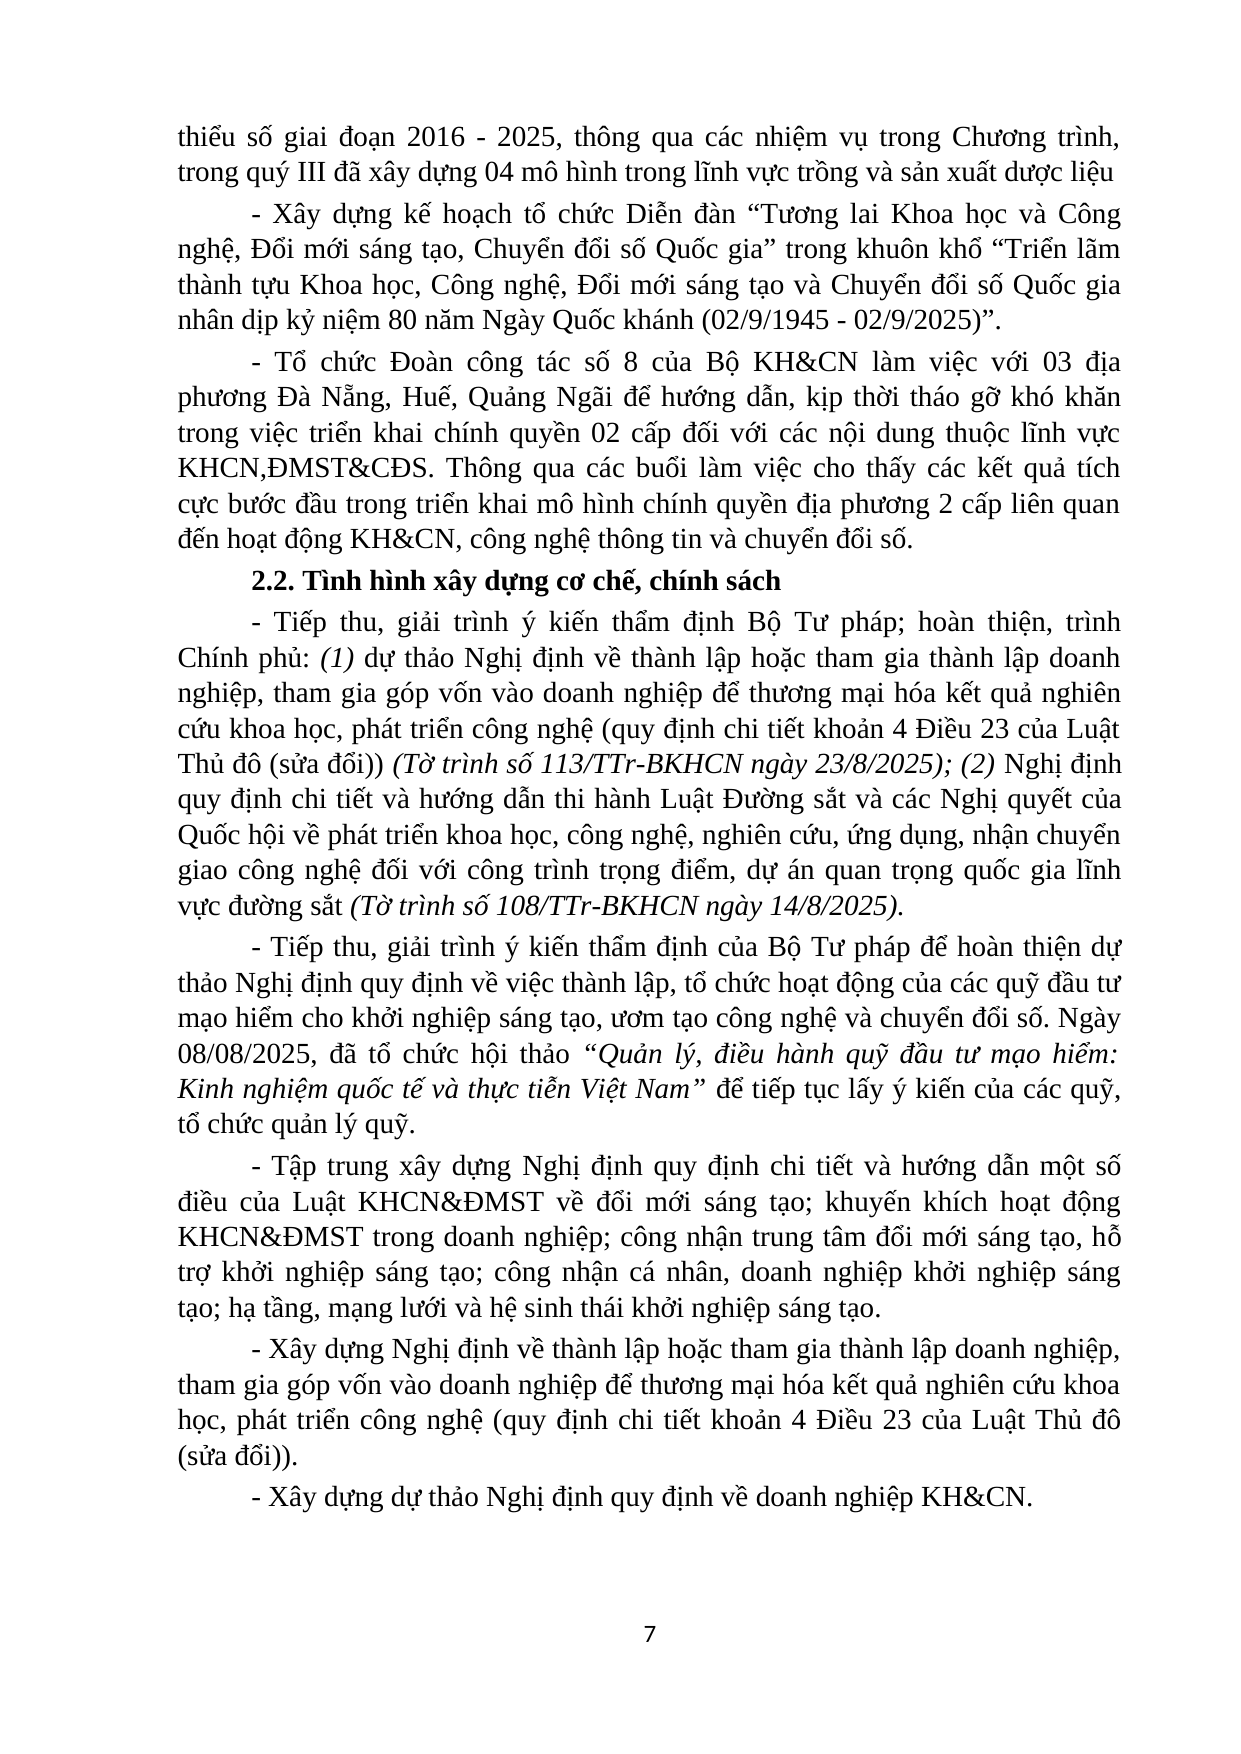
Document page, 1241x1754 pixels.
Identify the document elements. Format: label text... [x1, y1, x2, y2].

text - Xây dựng kế hoạch tổ chức Diễn đàn “Tương lai Khoa học và Công nghệ, Đổi mới sáng tạo, Chuyển đổi số Quốc gia” trong khuôn khổ “Triển lãm thành tựu Khoa học, Công nghệ, Đổi mới sáng tạo và Chuyển đổi số Quốc gia nhân dịp kỷ niệm 80 năm Ngày Quốc khánh (02/9/1945 - 02/9/2025)”. [177, 195, 1122, 337]
text - Xây dựng Nghị định về thành lập hoặc tham gia thành lập doanh nghiệp, tham gia góp vốn vào doanh nghiệp để thương mại hóa kết quả nghiên cứu khoa học, phát triển công nghệ (quy định chi tiết khoản 4 Điều 23 của Luật Thủ đô (sửa đổi)). [177, 1331, 1122, 1472]
text - Xây dựng dự thảo Nghị định quy định về doanh nghiệp KH&CN. [177, 1478, 1122, 1514]
text - Tiếp thu, giải trình ý kiến thẩm định của Bộ Tư pháp để hoàn thiện dự thảo Nghị định quy định về việc thành lập, tổ chức hoạt động của các quỹ đầu tư mạo hiểm cho khởi nghiệp sáng tạo, ươm tạo công nghệ và chuyển đổi số. Ngày 08/08/2025, đã tổ chức hội thảo “Quản lý, điều hành quỹ đầu tư mạo hiểm: Kinh nghiệm quốc tế và thực tiễn Việt Nam” để tiếp tục lấy ý kiến của các quỹ, tổ chức quản lý quỹ. [177, 928, 1122, 1141]
text - Tổ chức Đoàn công tác số 8 của Bộ KH&CN làm việc với 03 địa phương Đà Nẵng, Huế, Quảng Ngãi để hướng dẫn, kịp thời tháo gỡ khó khăn trong việc triển khai chính quyền 02 cấp đối với các nội dung thuộc lĩnh vực KHCN,ĐMST&CĐS. Thông qua các buổi làm việc cho thấy các kết quả tích cực bước đầu trong triển khai mô hình chính quyền địa phương 2 cấp liên quan đến hoạt động KH&CN, công nghệ thông tin và chuyển đổi số. [177, 343, 1122, 556]
text - Tập trung xây dựng Nghị định quy định chi tiết và hướng dẫn một số điều của Luật KHCN&ĐMST về đổi mới sáng tạo; khuyến khích hoạt động KHCN&ĐMST trong doanh nghiệp; công nhận trung tâm đổi mới sáng tạo, hỗ trợ khởi nghiệp sáng tạo; công nhận cá nhân, doanh nghiệp khởi nghiệp sáng tạo; hạ tầng, mạng lưới và hệ sinh thái khởi nghiệp sáng tạo. [177, 1147, 1122, 1324]
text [177, 118, 1122, 189]
text - Tiếp thu, giải trình ý kiến thẩm định Bộ Tư pháp; hoàn thiện, trình Chính phủ: (1) dự thảo Nghị định về thành lập hoặc tham gia thành lập doanh nghiệp, tham gia góp vốn vào doanh nghiệp để thương mại hóa kết quả nghiên cứu khoa học, phát triển công nghệ (quy định chi tiết khoản 4 Điều 23 của Luật Thủ đô (sửa đổi)) (Tờ trình số 113/TTr-BKHCN ngày 23/8/2025); (2) Nghị định quy định chi tiết và hướng dẫn thi hành Luật Đường sắt và các Nghị quyết của Quốc hội về phát triển khoa học, công nghệ, nghiên cứu, ứng dụng, nhận chuyển giao công nghệ đối với công trình trọng điểm, dự án quan trọng quốc gia lĩnh vực đường sắt (Tờ trình số 108/TTr-BKHCN ngày 14/8/2025). [177, 603, 1122, 922]
text 2.2. Tình hình xây dựng cơ chế, chính sách [177, 562, 1122, 597]
